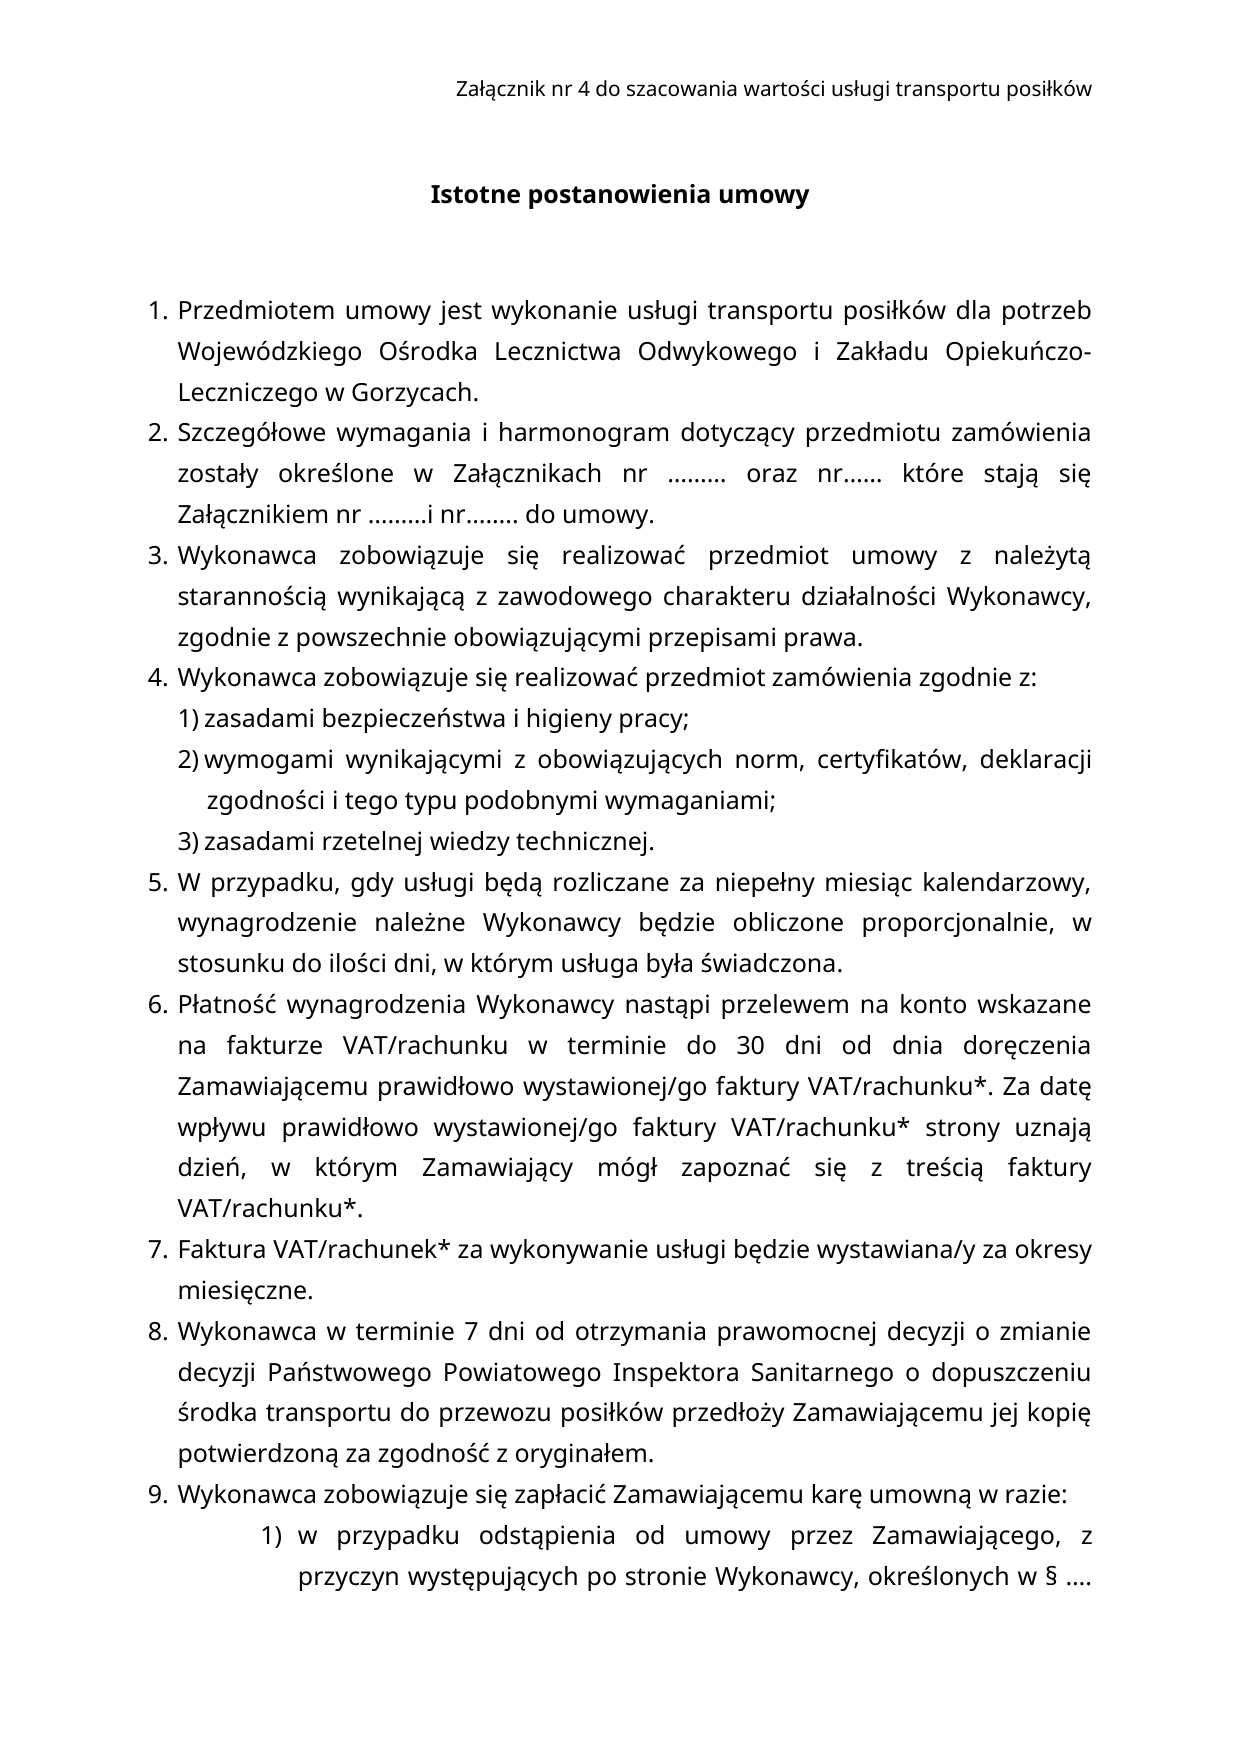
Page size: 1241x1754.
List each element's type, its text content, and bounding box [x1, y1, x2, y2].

list Wykonawca zobowiązuje się realizować przedmiot zamówienia zgodnie z: [148, 660, 1093, 694]
list Wykonawca zobowiązuje się zapłacić Zamawiającemu karę umowną w razie: [148, 1477, 1093, 1511]
list zasadami bezpieczeństwa i higieny pracy; [177, 701, 1093, 735]
list Płatność wynagrodzenia Wykonawcy nastąpi przelewem na konto wskazane na fakturze VAT/rachunku w terminie do 30 dni od dnia doręczenia Zamawiającemu prawidłowo wystawionej/go faktury VAT/rachunku*. Za datę wpływu prawidłowo wystawionej/go faktury VAT/rachunku* strony uznają dzień, w którym Zamawiający mógł zapoznać się z treścią faktury VAT/rachunku*. [148, 987, 1093, 1225]
list wymogami wynikającymi z obowiązujących norm, certyfikatów, deklaracji zgodności i tego typu podobnymi wymaganiami; [177, 742, 1093, 817]
list Wykonawca w terminie 7 dni od otrzymania prawomocnej decyzji o zmianie decyzji Państwowego Powiatowego Inspektora Sanitarnego o dopuszczeniu środka transportu do przewozu posiłków przedłoży Zamawiającemu jej kopię potwierdzoną za zgodność z oryginałem. [148, 1313, 1093, 1470]
text Istotne postanowienia umowy [148, 176, 1093, 211]
list Przedmiotem umowy jest wykonanie usługi transportu posiłków dla potrzeb Wojewódzkiego Ośrodka Lecznictwa Odwykowego i Zakładu Opiekuńczo-Leczniczego w Gorzycach. [148, 293, 1093, 408]
list Faktura VAT/rachunek* za wykonywanie usługi będzie wystawiana/y za okresy miesięczne. [148, 1232, 1093, 1307]
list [260, 1518, 1093, 1592]
list zasadami rzetelnej wiedzy technicznej. [177, 823, 1093, 857]
list W przypadku, gdy usługi będą rozliczane za niepełny miesiąc kalendarzowy, wynagrodzenie należne Wykonawcy będzie obliczone proporcjonalnie, w stosunku do ilości dni, w którym usługa była świadczona. [148, 864, 1093, 980]
list Wykonawca zobowiązuje się realizować przedmiot umowy z należytą starannością wynikającą z zawodowego charakteru działalności Wykonawcy, zgodnie z powszechnie obowiązującymi przepisami prawa. [148, 538, 1093, 653]
list Szczegółowe wymagania i harmonogram dotyczący przedmiotu zamówienia zostały określone w Załącznikach nr ……… oraz nr…… które stają się Załącznikiem nr ………i nr…….. do umowy. [148, 415, 1093, 531]
